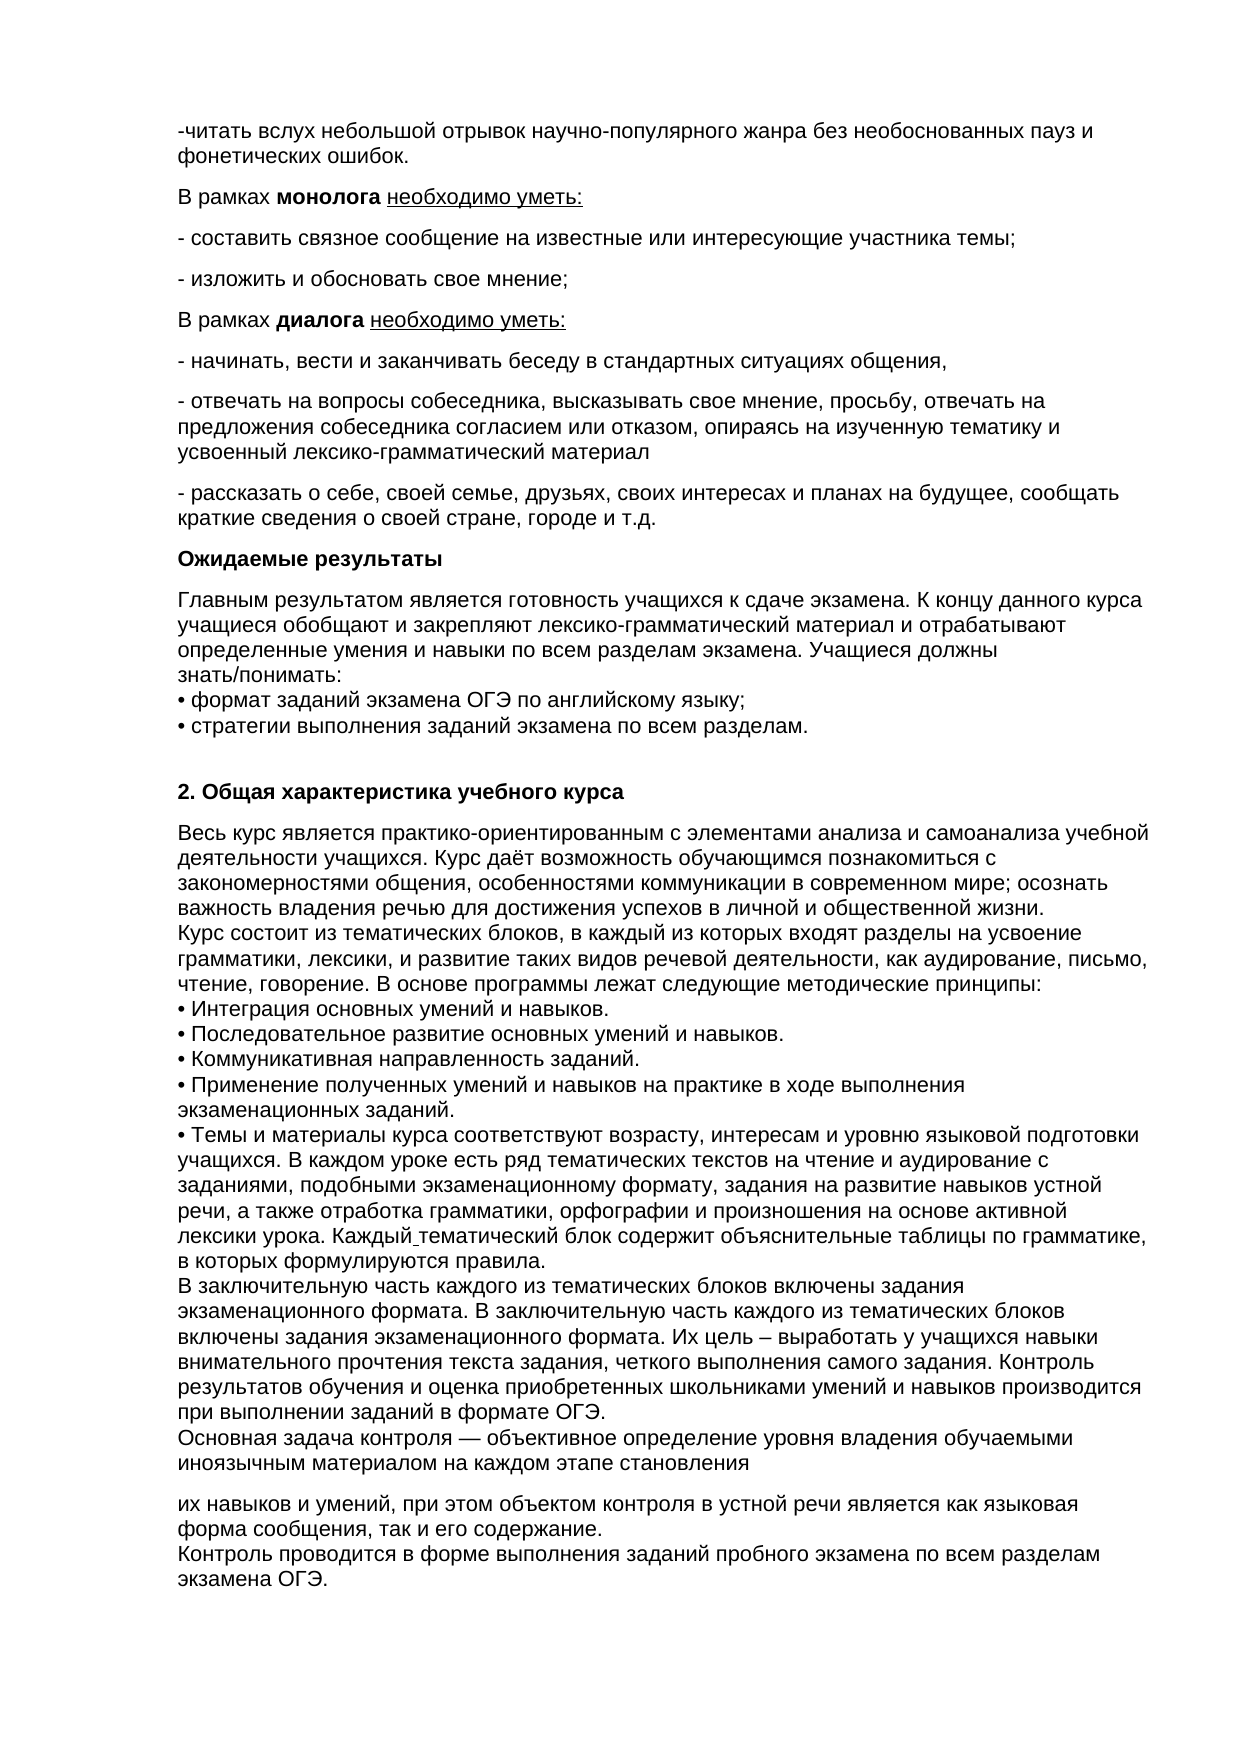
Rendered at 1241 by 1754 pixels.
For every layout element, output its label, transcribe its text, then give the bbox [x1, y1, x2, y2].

text - рассказать о себе, своей семье, друзьях, своих интересах и планах на будущее, сообщать краткие сведения о своей стране, городе и т.д. [177, 479, 1152, 530]
text - изложить и обосновать свое мнение; [177, 266, 1152, 291]
text - отвечать на вопросы собеседника, высказывать свое мнение, просьбу, отвечать на предложения собеседника согласием или отказом, опираясь на изученную тематику и усвоенный лексико-грамматический материал [177, 388, 1152, 464]
text Весь курс является практико-ориентированным с элементами анализа и самоанализа учебной деятельности учащихся. Курс даёт возможность обучающимся познакомиться с закономерностями общения, особенностями коммуникации в современном мире; осознать важность владения речью для достижения успехов в личной и общественной жизни. Курс состоит из тематических блоков, в каждый из которых входят разделы на усвоение грамматики, лексики, и развитие таких видов речевой деятельности, как аудирование, письмо, чтение, говорение. В основе программы лежат следующие методические принципы: • Интеграция основных умений и навыков. • Последовательное развитие основных умений и навыков. • Коммуникативная направленность заданий. • Применение полученных умений и навыков на практике в ходе выполнения экзаменационных заданий. • Темы и материалы курса соответствуют возрасту, интересам и уровню языковой подготовки учащихся. В каждом уроке есть ряд тематических текстов на чтение и аудирование с заданиями, подобными экзаменационному формату, задания на развитие навыков устной речи, а также отработка грамматики, орфографии и произношения на основе активной лексики урока. Каждый тематический блок содержит объяснительные таблицы по грамматике, в которых формулируются правила. В заключительную часть каждого из тематических блоков включены задания экзаменационного формата. В заключительную часть каждого из тематических блоков включены задания экзаменационного формата. Их цель – выработать у учащихся навыки внимательного прочтения текста задания, четкого выполнения самого задания. Контроль результатов обучения и оценка приобретенных школьниками умений и навыков производится при выполнении заданий в формате ОГЭ. Основная задача контроля — объективное определение уровня владения обучаемыми иноязычным материалом на каждом этапе становления [177, 819, 1152, 1475]
text - составить связное сообщение на известные или интересующие участника темы; [177, 225, 1152, 250]
text В рамках диалога необходимо уметь: [177, 307, 1152, 332]
text Главным результатом является готовность учащихся к сдаче экзамена. К концу данного курса учащиеся обобщают и закрепляют лексико-грамматический материал и отрабатывают определенные умения и навыки по всем разделам экзамена. Учащиеся должны знать/понимать: • формат заданий экзамена ОГЭ по английскому языку; • стратегии выполнения заданий экзамена по всем разделам. [177, 586, 1152, 738]
text Ожидаемые результаты [177, 546, 1152, 571]
text их навыков и умений, при этом объектом контроля в устной речи является как языковая форма сообщения, так и его содержание. Контроль проводится в форме выполнения заданий пробного экзамена по всем разделам экзамена ОГЭ. [177, 1490, 1152, 1591]
text В рамках монолога необходимо уметь: [177, 184, 1152, 209]
text -читать вслух небольшой отрывок научно-популярного жанра без необоснованных пауз и фонетических ошибок. [177, 118, 1152, 168]
text - начинать, вести и заканчивать беседу в стандартных ситуациях общения, [177, 347, 1152, 373]
text 2. Общая характеристика учебного курса [177, 753, 1152, 804]
